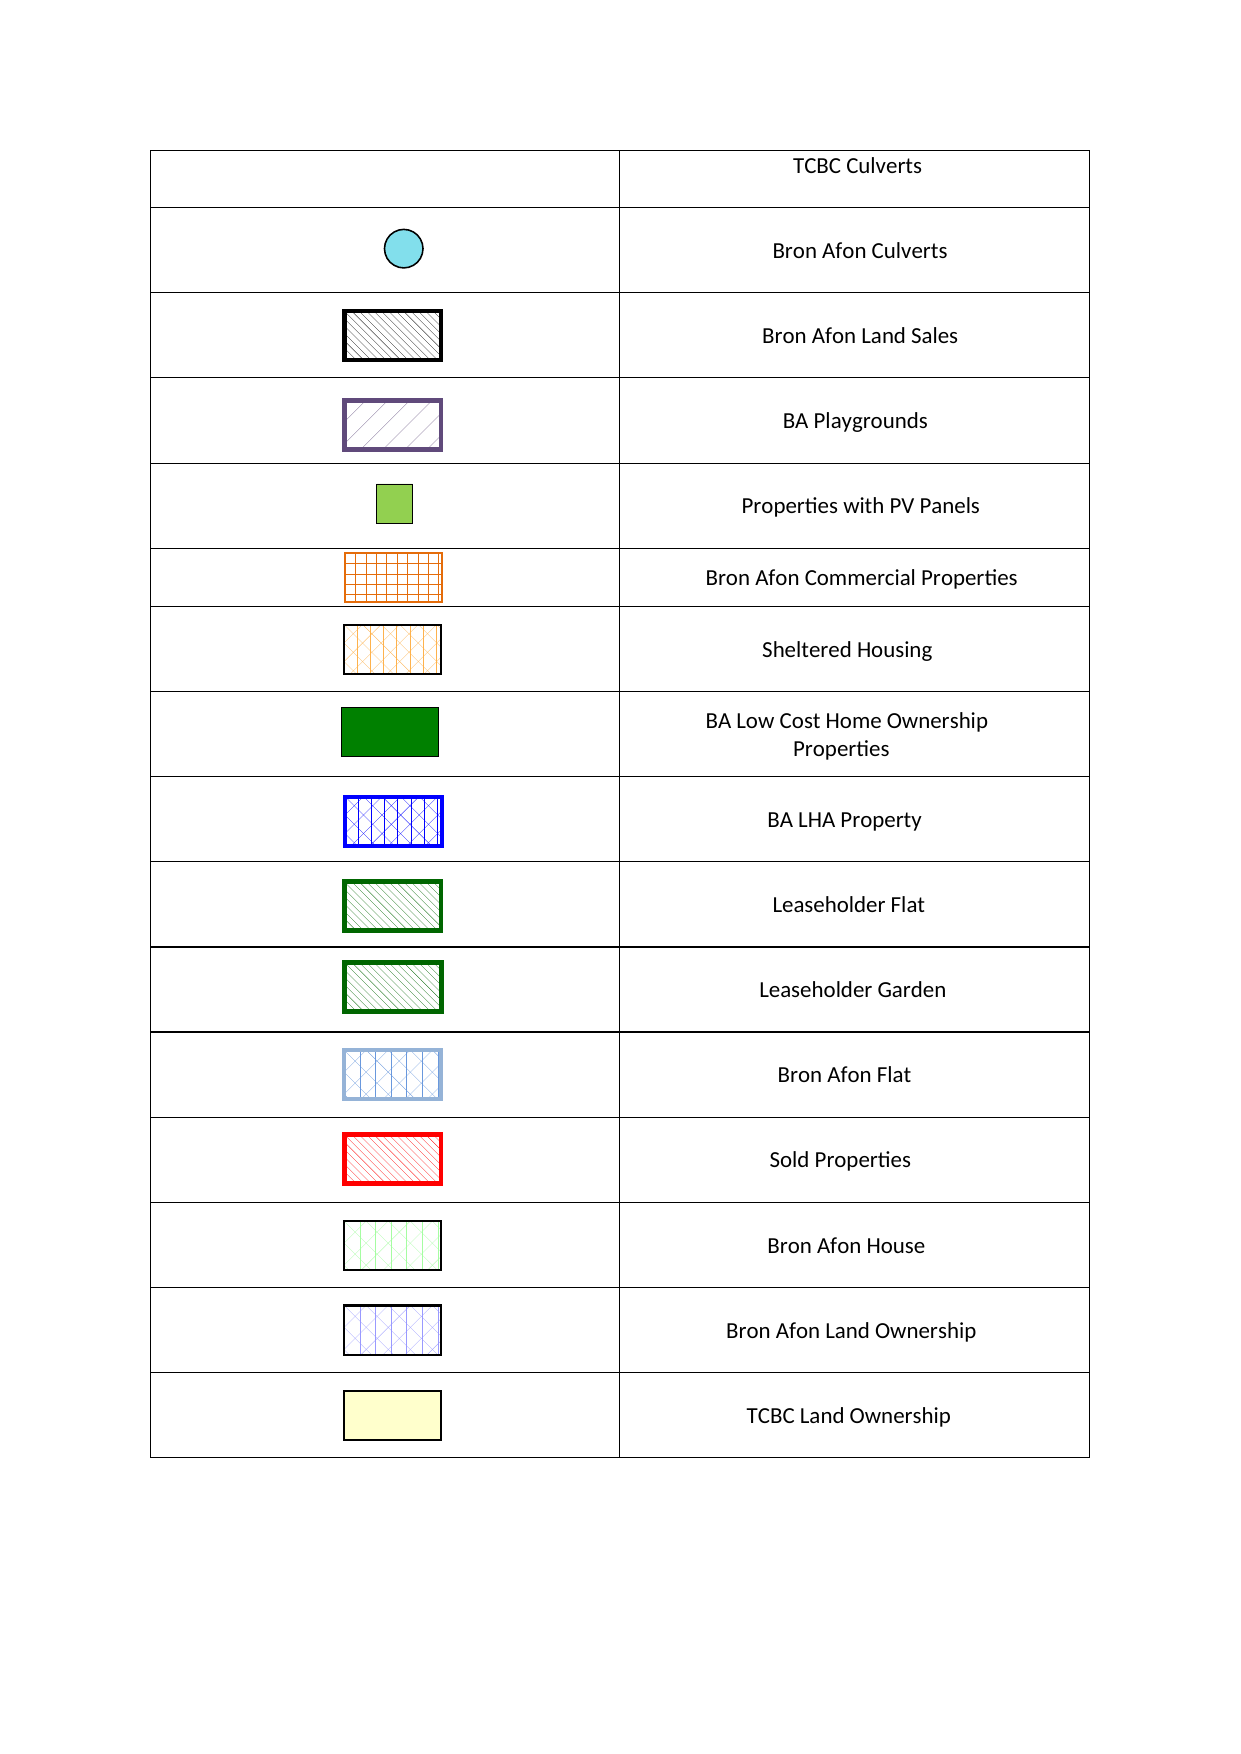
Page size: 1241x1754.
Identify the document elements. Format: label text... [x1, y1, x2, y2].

table_cell Bron Afon Land Sales [620, 293, 1089, 377]
table_cell Bron Afon Land Ownership [620, 1288, 1089, 1372]
table_cell Leaseholder Flat [620, 862, 1089, 946]
table_cell Bron Afon House [620, 1203, 1089, 1287]
table_cell BA LHA Property [620, 777, 1089, 861]
table_cell [151, 948, 619, 1031]
table_cell [151, 549, 619, 606]
table_cell [151, 151, 619, 207]
table_cell Bron Afon Culverts [620, 208, 1089, 292]
table_cell TCBC Culverts [620, 151, 1089, 207]
table_cell [151, 1203, 619, 1287]
table_cell [151, 293, 619, 377]
table_cell BA Low Cost Home Ownership Properties [620, 692, 1089, 776]
table_cell [151, 607, 619, 691]
table_cell [151, 1033, 619, 1117]
table_cell [151, 1288, 619, 1372]
table_cell Bron Afon Commercial Properties [620, 549, 1089, 606]
table_cell Sheltered Housing [620, 607, 1089, 691]
table_cell Properties with PV Panels [620, 464, 1089, 547]
table_cell [151, 464, 619, 547]
table_cell Bron Afon Flat [620, 1033, 1089, 1117]
table_cell BA Playgrounds [620, 378, 1089, 462]
table_cell Sold Properties [620, 1118, 1089, 1202]
table_cell [151, 862, 619, 946]
table_cell [151, 1118, 619, 1202]
table_cell [151, 378, 619, 462]
table_cell Leaseholder Garden [620, 948, 1089, 1031]
table_cell [151, 208, 619, 292]
table_cell TCBC Land Ownership [620, 1373, 1089, 1457]
table_cell [151, 777, 619, 861]
table_cell [151, 692, 619, 776]
table_cell [151, 1373, 619, 1457]
